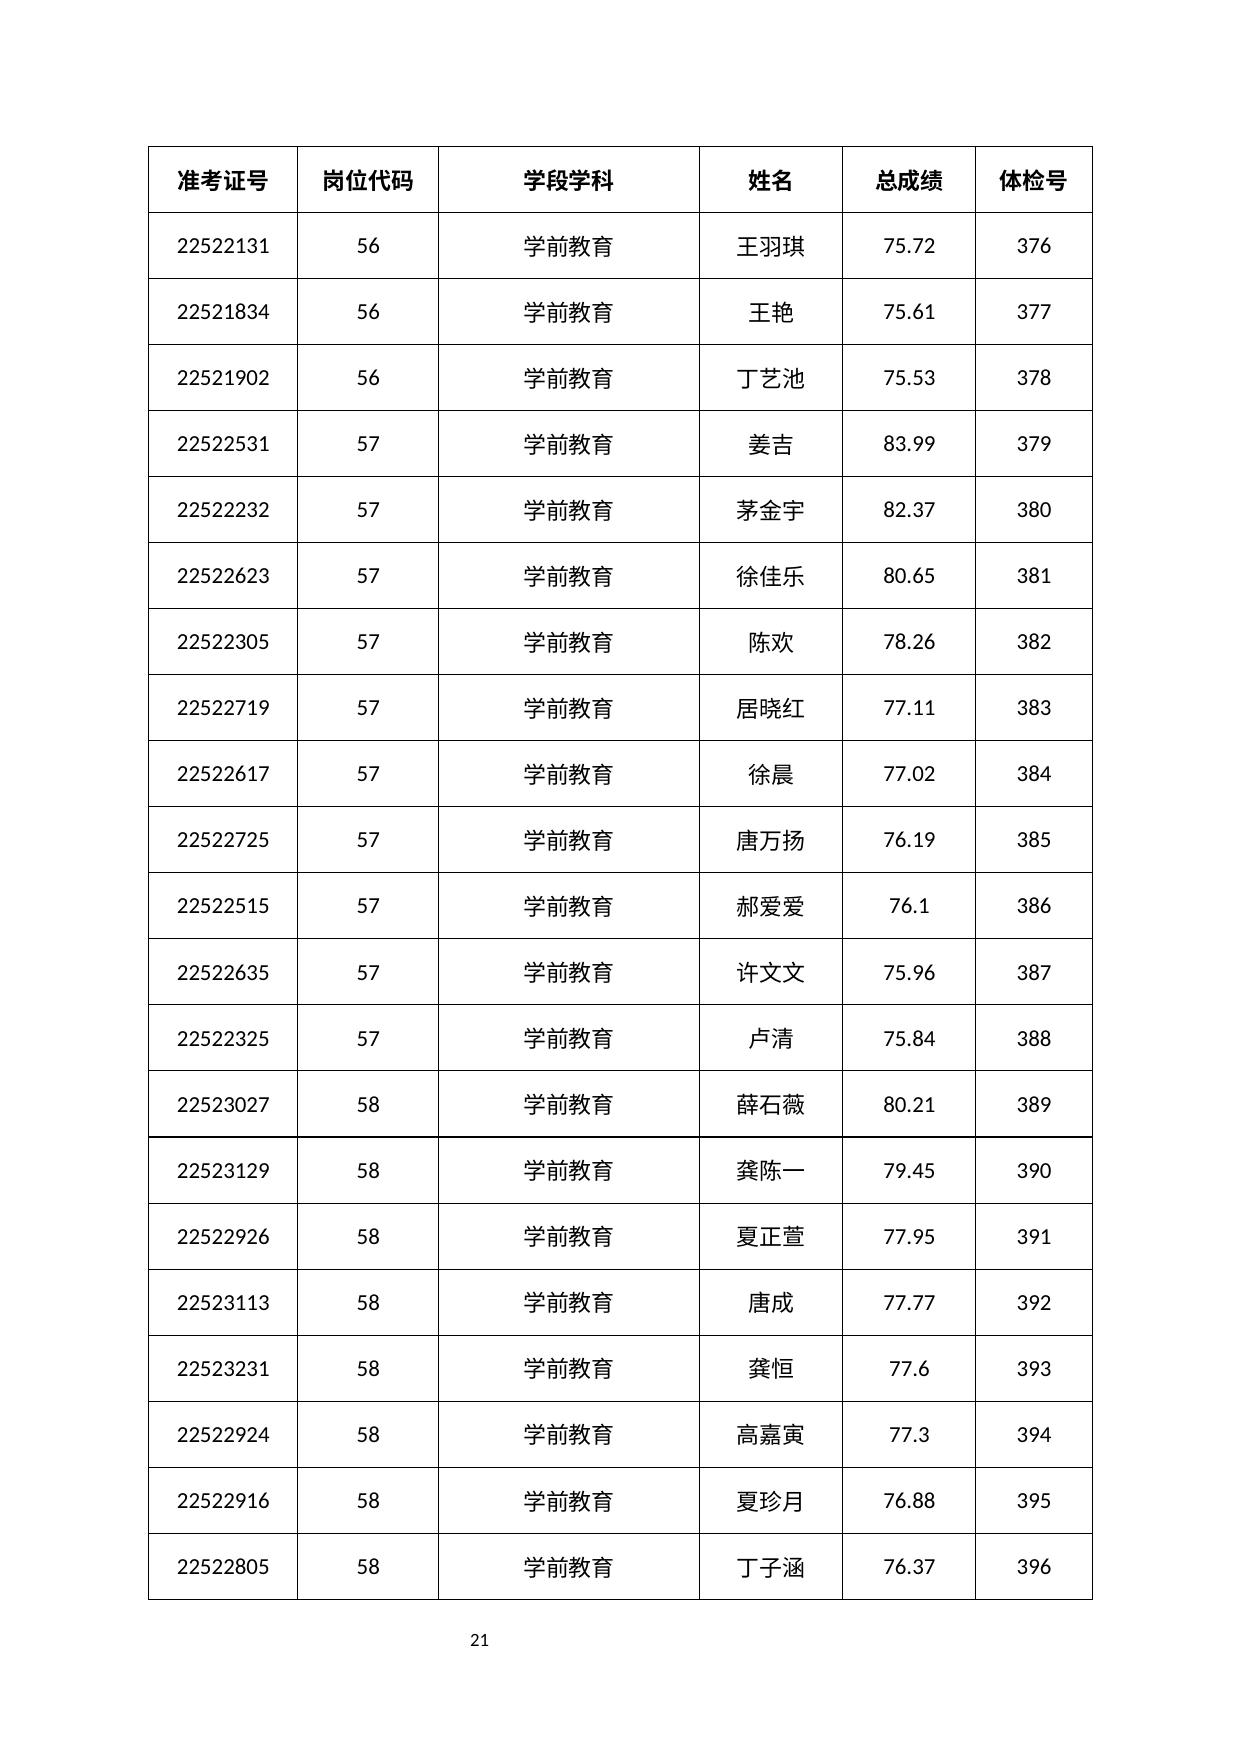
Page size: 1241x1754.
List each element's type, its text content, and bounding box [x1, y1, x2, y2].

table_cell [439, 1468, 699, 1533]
table_cell 陈欢 [700, 609, 842, 674]
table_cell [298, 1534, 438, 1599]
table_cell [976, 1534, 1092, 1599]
table_cell 56 [298, 279, 438, 344]
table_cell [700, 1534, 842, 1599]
table_cell 22521902 [149, 345, 297, 410]
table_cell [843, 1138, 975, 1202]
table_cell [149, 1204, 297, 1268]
table_cell 378 [976, 345, 1092, 410]
table_cell 58 [298, 1138, 438, 1202]
table_cell 学前教育 [439, 477, 699, 542]
table_cell 385 [976, 807, 1092, 872]
table_cell 57 [298, 543, 438, 608]
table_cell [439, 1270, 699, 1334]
table_cell 徐佳乐 [700, 543, 842, 608]
table_cell 22522635 [149, 939, 297, 1004]
table_cell 57 [298, 873, 438, 938]
table_header 准考证号 [149, 147, 297, 212]
table_cell 388 [976, 1005, 1092, 1070]
table_cell 57 [298, 411, 438, 476]
table_cell 386 [976, 873, 1092, 938]
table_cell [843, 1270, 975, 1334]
table_cell 76.1 [843, 873, 975, 938]
table_cell 379 [976, 411, 1092, 476]
table_cell 57 [298, 477, 438, 542]
table_cell 57 [298, 939, 438, 1004]
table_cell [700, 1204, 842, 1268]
table_cell 学前教育 [439, 741, 699, 806]
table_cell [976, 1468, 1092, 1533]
table_cell 22522232 [149, 477, 297, 542]
table_cell 居晓红 [700, 675, 842, 740]
table_cell 学前教育 [439, 279, 699, 344]
table_cell 83.99 [843, 411, 975, 476]
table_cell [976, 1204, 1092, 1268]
table_cell 22522515 [149, 873, 297, 938]
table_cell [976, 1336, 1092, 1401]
table_header 总成绩 [843, 147, 975, 212]
table_cell 22522531 [149, 411, 297, 476]
table_cell 56 [298, 345, 438, 410]
table_cell 57 [298, 1005, 438, 1070]
table_cell 58 [298, 1071, 438, 1136]
table_cell 57 [298, 609, 438, 674]
table_cell 381 [976, 543, 1092, 608]
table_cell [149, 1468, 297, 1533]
table_cell 22522617 [149, 741, 297, 806]
table_cell 383 [976, 675, 1092, 740]
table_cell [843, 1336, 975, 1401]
table_header 岗位代码 [298, 147, 438, 212]
table_cell 57 [298, 807, 438, 872]
table_cell 22522325 [149, 1005, 297, 1070]
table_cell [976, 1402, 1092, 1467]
table_cell 丁艺池 [700, 345, 842, 410]
table_cell 学前教育 [439, 675, 699, 740]
table_cell 75.61 [843, 279, 975, 344]
table_cell 茅金宇 [700, 477, 842, 542]
table_cell 75.84 [843, 1005, 975, 1070]
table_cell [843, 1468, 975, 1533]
table_cell 学前教育 [439, 939, 699, 1004]
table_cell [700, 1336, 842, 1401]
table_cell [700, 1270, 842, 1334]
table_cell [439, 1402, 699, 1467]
table_cell 王羽琪 [700, 213, 842, 278]
table_header 体检号 [976, 147, 1092, 212]
table_cell 学前教育 [439, 213, 699, 278]
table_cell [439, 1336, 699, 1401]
table_cell 22522725 [149, 807, 297, 872]
table_cell 学前教育 [439, 345, 699, 410]
table_cell 77.11 [843, 675, 975, 740]
table_cell 薛石薇 [700, 1071, 842, 1136]
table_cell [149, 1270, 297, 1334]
table_cell 22523027 [149, 1071, 297, 1136]
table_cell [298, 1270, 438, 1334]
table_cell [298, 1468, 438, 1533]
table_cell 唐万扬 [700, 807, 842, 872]
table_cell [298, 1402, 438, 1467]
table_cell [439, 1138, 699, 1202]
table_cell 学前教育 [439, 411, 699, 476]
table_cell 22522305 [149, 609, 297, 674]
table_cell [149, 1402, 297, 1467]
table_cell 82.37 [843, 477, 975, 542]
table_cell 56 [298, 213, 438, 278]
table_cell 学前教育 [439, 543, 699, 608]
table_cell 22522623 [149, 543, 297, 608]
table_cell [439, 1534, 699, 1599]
table_cell 22522719 [149, 675, 297, 740]
table_cell 22522131 [149, 213, 297, 278]
table_cell 78.26 [843, 609, 975, 674]
table_cell 75.72 [843, 213, 975, 278]
table_cell 王艳 [700, 279, 842, 344]
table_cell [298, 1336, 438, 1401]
table_cell 80.65 [843, 543, 975, 608]
table_cell 76.19 [843, 807, 975, 872]
table_cell 22521834 [149, 279, 297, 344]
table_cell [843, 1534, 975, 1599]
table_cell 382 [976, 609, 1092, 674]
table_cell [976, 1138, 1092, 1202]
table_cell 377 [976, 279, 1092, 344]
table_cell 学前教育 [439, 1005, 699, 1070]
table_header 姓名 [700, 147, 842, 212]
table_cell 学前教育 [439, 873, 699, 938]
table_cell 384 [976, 741, 1092, 806]
table_cell 75.53 [843, 345, 975, 410]
table_cell 77.02 [843, 741, 975, 806]
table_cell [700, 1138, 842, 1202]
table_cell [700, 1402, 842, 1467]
table_cell 57 [298, 675, 438, 740]
table_cell 75.96 [843, 939, 975, 1004]
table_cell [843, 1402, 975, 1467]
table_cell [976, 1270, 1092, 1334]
table_cell 学前教育 [439, 609, 699, 674]
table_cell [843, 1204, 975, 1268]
table_cell 389 [976, 1071, 1092, 1136]
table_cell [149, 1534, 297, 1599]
table_cell 许文文 [700, 939, 842, 1004]
table_cell 学前教育 [439, 807, 699, 872]
table_cell 376 [976, 213, 1092, 278]
table_cell 徐晨 [700, 741, 842, 806]
table_cell 380 [976, 477, 1092, 542]
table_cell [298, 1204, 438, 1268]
table_header 学段学科 [439, 147, 699, 212]
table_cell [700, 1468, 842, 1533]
table_cell 郝爱爱 [700, 873, 842, 938]
table_cell 80.21 [843, 1071, 975, 1136]
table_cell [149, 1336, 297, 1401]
table_cell 姜吉 [700, 411, 842, 476]
table_cell 57 [298, 741, 438, 806]
table_cell 22523129 [149, 1138, 297, 1202]
table_cell 387 [976, 939, 1092, 1004]
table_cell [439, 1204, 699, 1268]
table_cell 卢清 [700, 1005, 842, 1070]
table_cell 学前教育 [439, 1071, 699, 1136]
